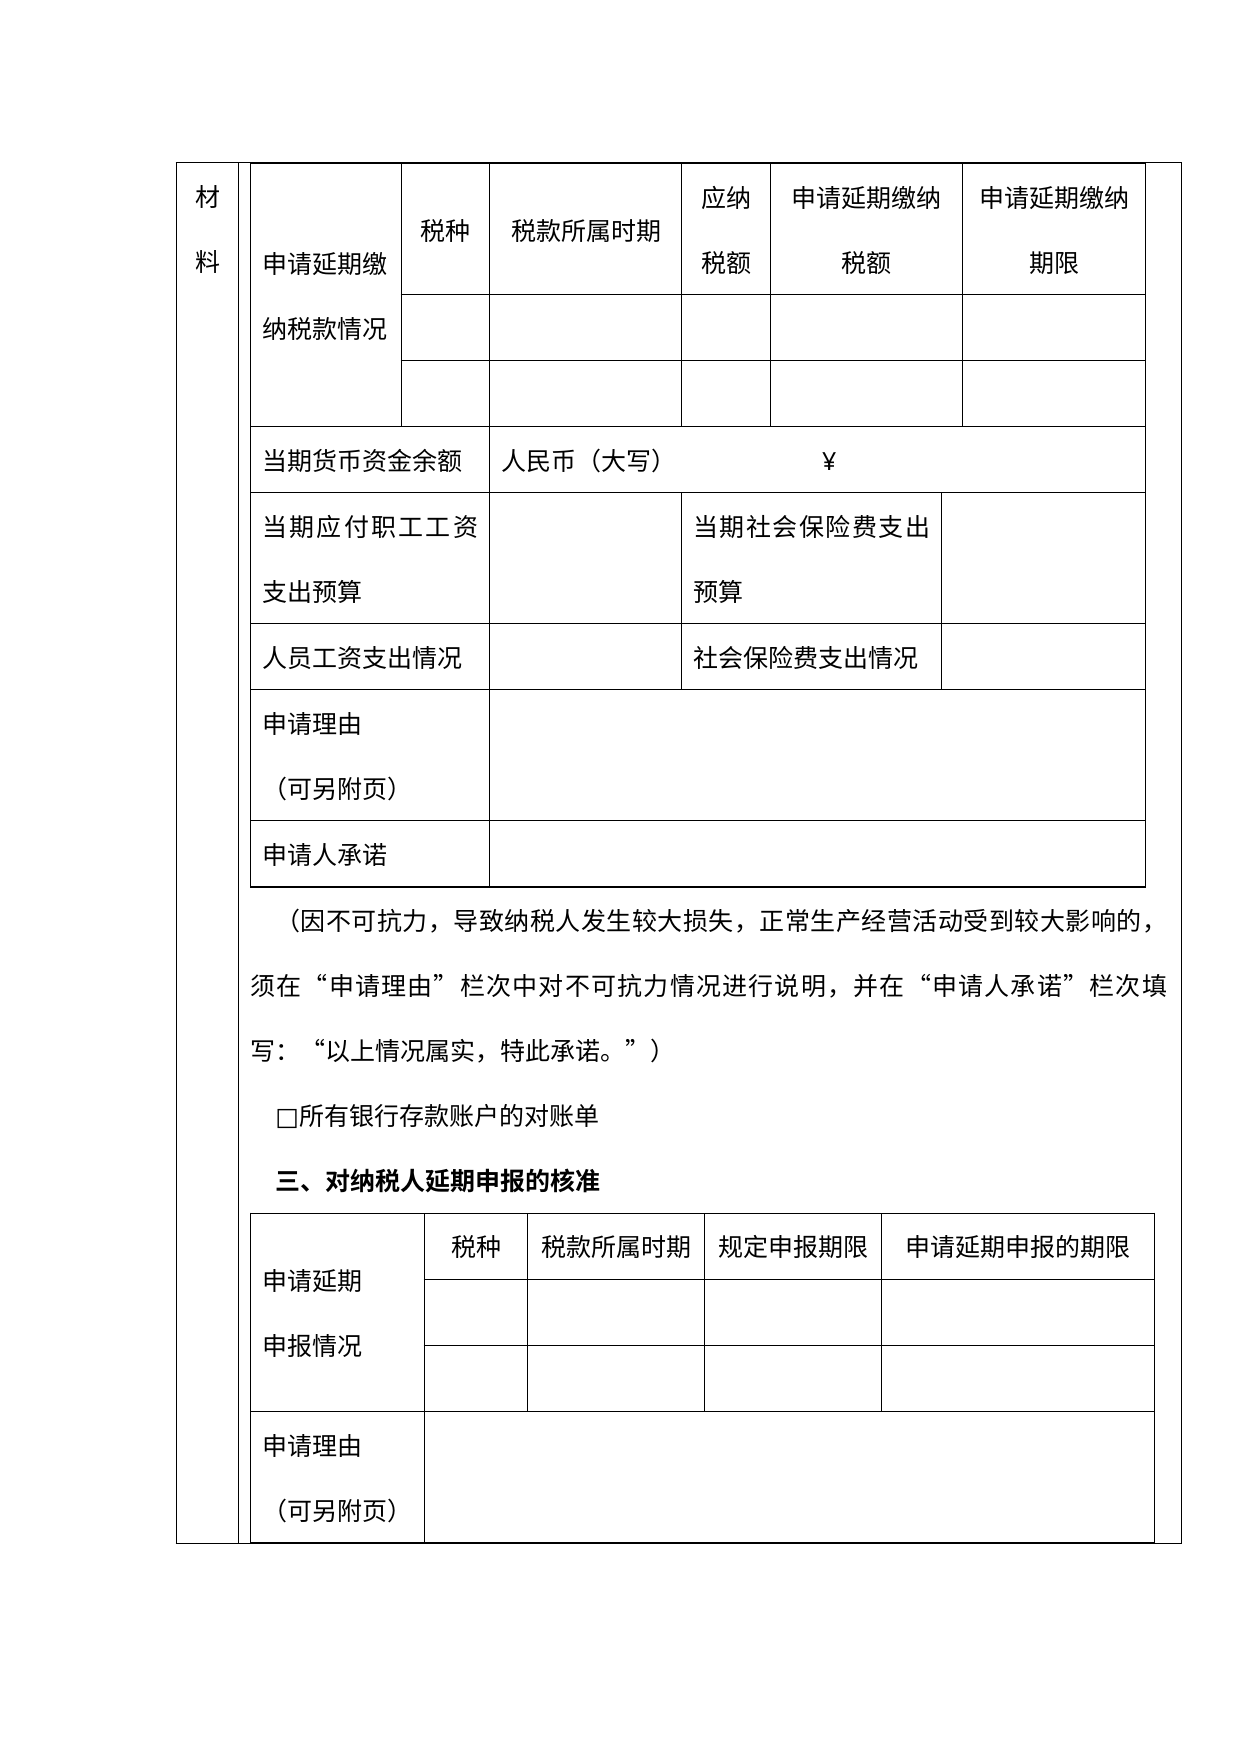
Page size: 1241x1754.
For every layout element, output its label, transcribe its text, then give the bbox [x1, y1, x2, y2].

table_cell 申 请 材 料 申 请 材 料 [177, 163, 238, 1543]
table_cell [239, 163, 1181, 1543]
